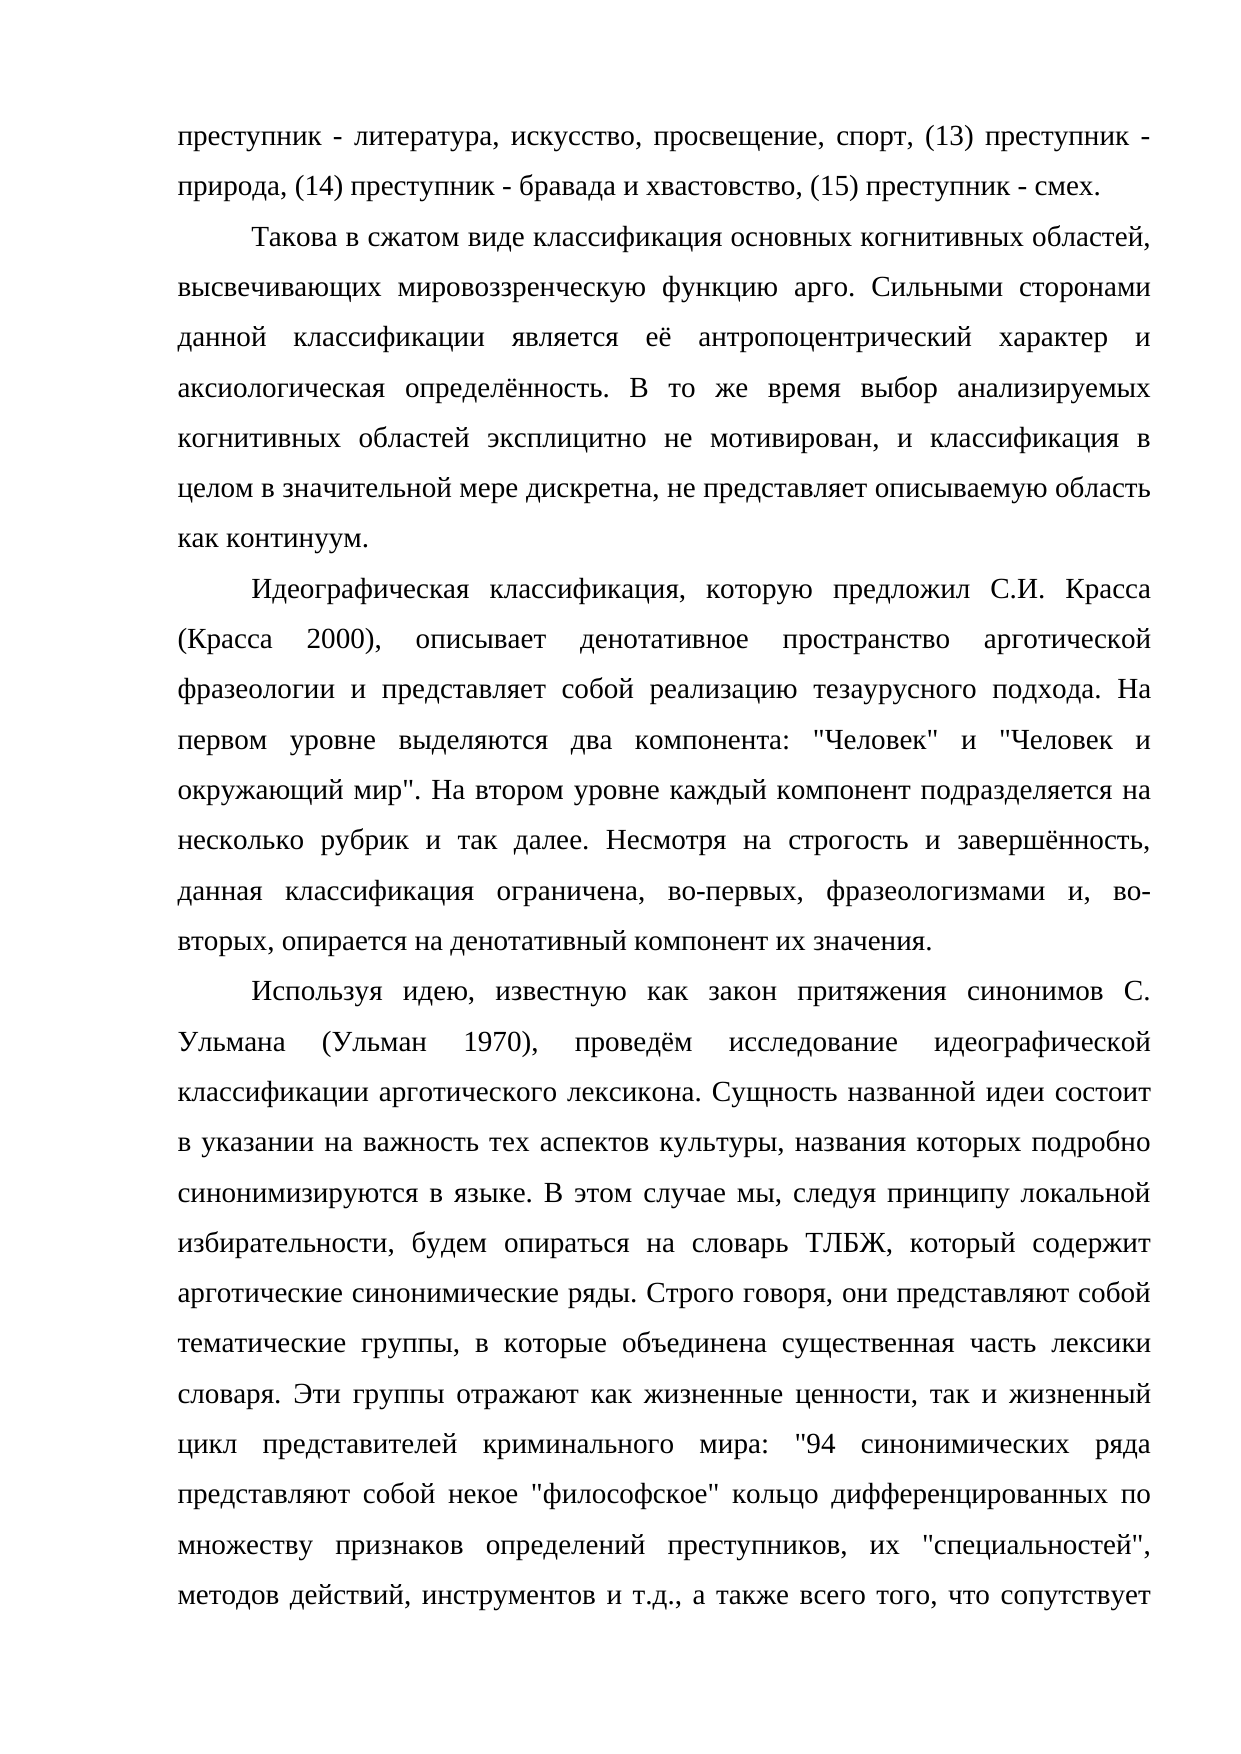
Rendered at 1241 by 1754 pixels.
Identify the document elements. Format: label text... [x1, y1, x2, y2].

text Идеографическая классификация, которую предложил С.И. Красса (Красса 2000), описывает денотативное пространство арготической фразеологии и представляет собой реализацию тезаурусного подхода. На первом уровне выделяются два компонента: "Человек" и "Человек и окружающий мир". На втором уровне каждый компонент подразделяется на несколько рубрик и так далее. Несмотря на строгость и завершённость, данная классификация ограничена, во-первых, фразеологизмами и, во-вторых, опирается на денотативный компонент их значения. [177, 571, 1152, 957]
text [177, 118, 1152, 202]
text Такова в сжатом виде классификация основных когнитивных областей, высвечивающих мировоззренческую функцию арго. Сильными сторонами данной классификации является её антропоцентрический характер и аксиологическая определённость. В то же время выбор анализируемых когнитивных областей эксплицитно не мотивирован, и классификация в целом в значительной мере дискретна, не представляет описываемую область как континуум. [177, 219, 1152, 554]
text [177, 973, 1152, 1611]
